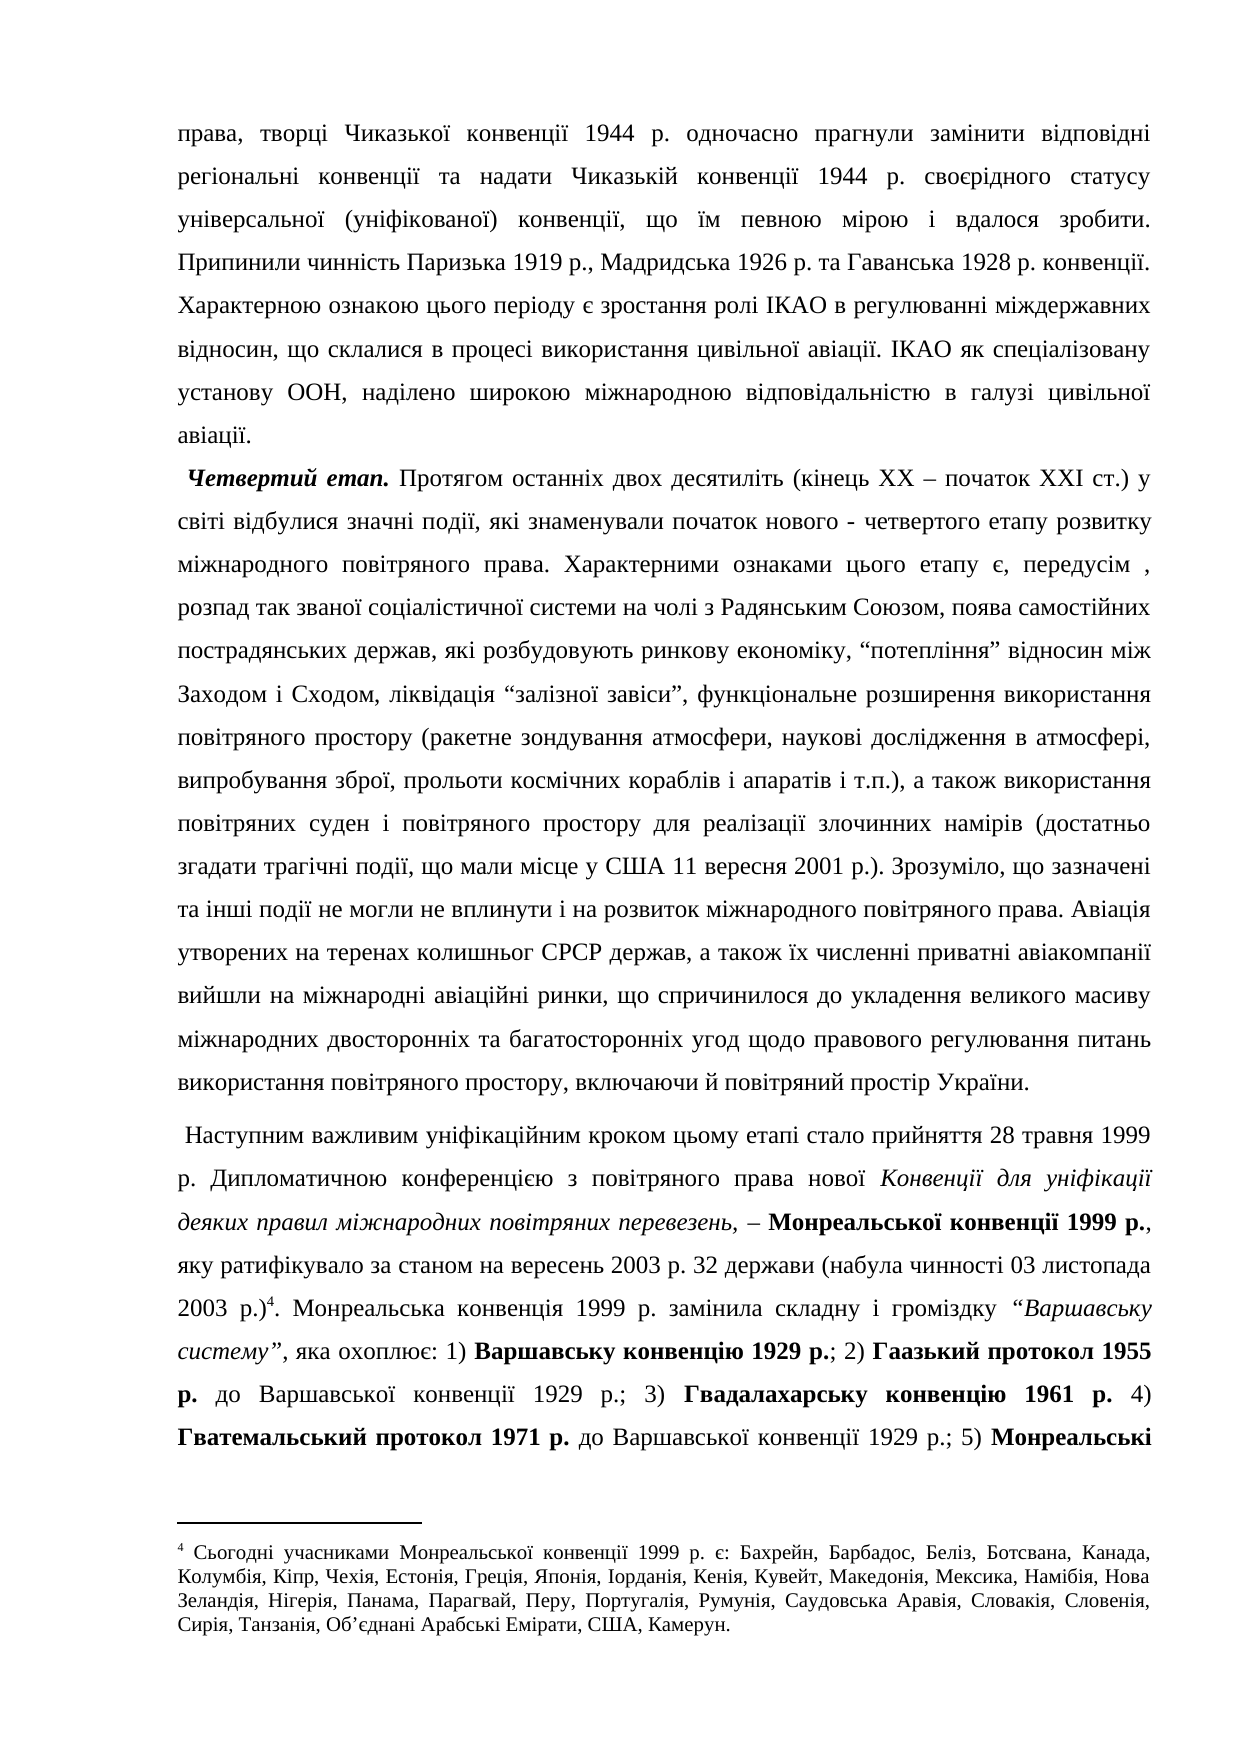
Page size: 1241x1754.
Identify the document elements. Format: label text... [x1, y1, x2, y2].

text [177, 1120, 1152, 1451]
text Четвертий етап. Протягом останніх двох десятиліть (кінець ХХ – початок ХХІ ст.) у світі відбулися значні події, які знаменували початок нового - четвертого етапу розвитку міжнародного повітряного права. Характерними ознаками цього етапу є, передусім , розпад так званої соціалістичної системи на чолі з Радянським Союзом, поява самостійних пострадянських держав, які розбудовують ринкову економіку, “потепління” відносин між Заходом і Сходом, ліквідація “залізної завіси”, функціональне розширення використання повітряного простору (ракетне зондування атмосфери, наукові дослідження в атмосфері, випробування зброї, прольоти космічних кораблів і апаратів і т.п.), а також використання повітряних суден і повітряного простору для реалізації злочинних намірів (достатньо згадати трагічні події, що мали місце у США 11 вересня 2001 р.). Зрозуміло, що зазначені та інші події не могли не вплинути і на розвиток міжнародного повітряного права. Авіація утворених на теренах колишньог СРСР держав, а також їх численні приватні авіакомпанії вийшли на міжнародні авіаційні ринки, що спричинилося до укладення великого масиву міжнародних двосторонніх та багатосторонніх угод щодо правового регулювання питань використання повітряного простору, включаючи й повітряний простір України. [177, 463, 1152, 1096]
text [177, 118, 1152, 449]
